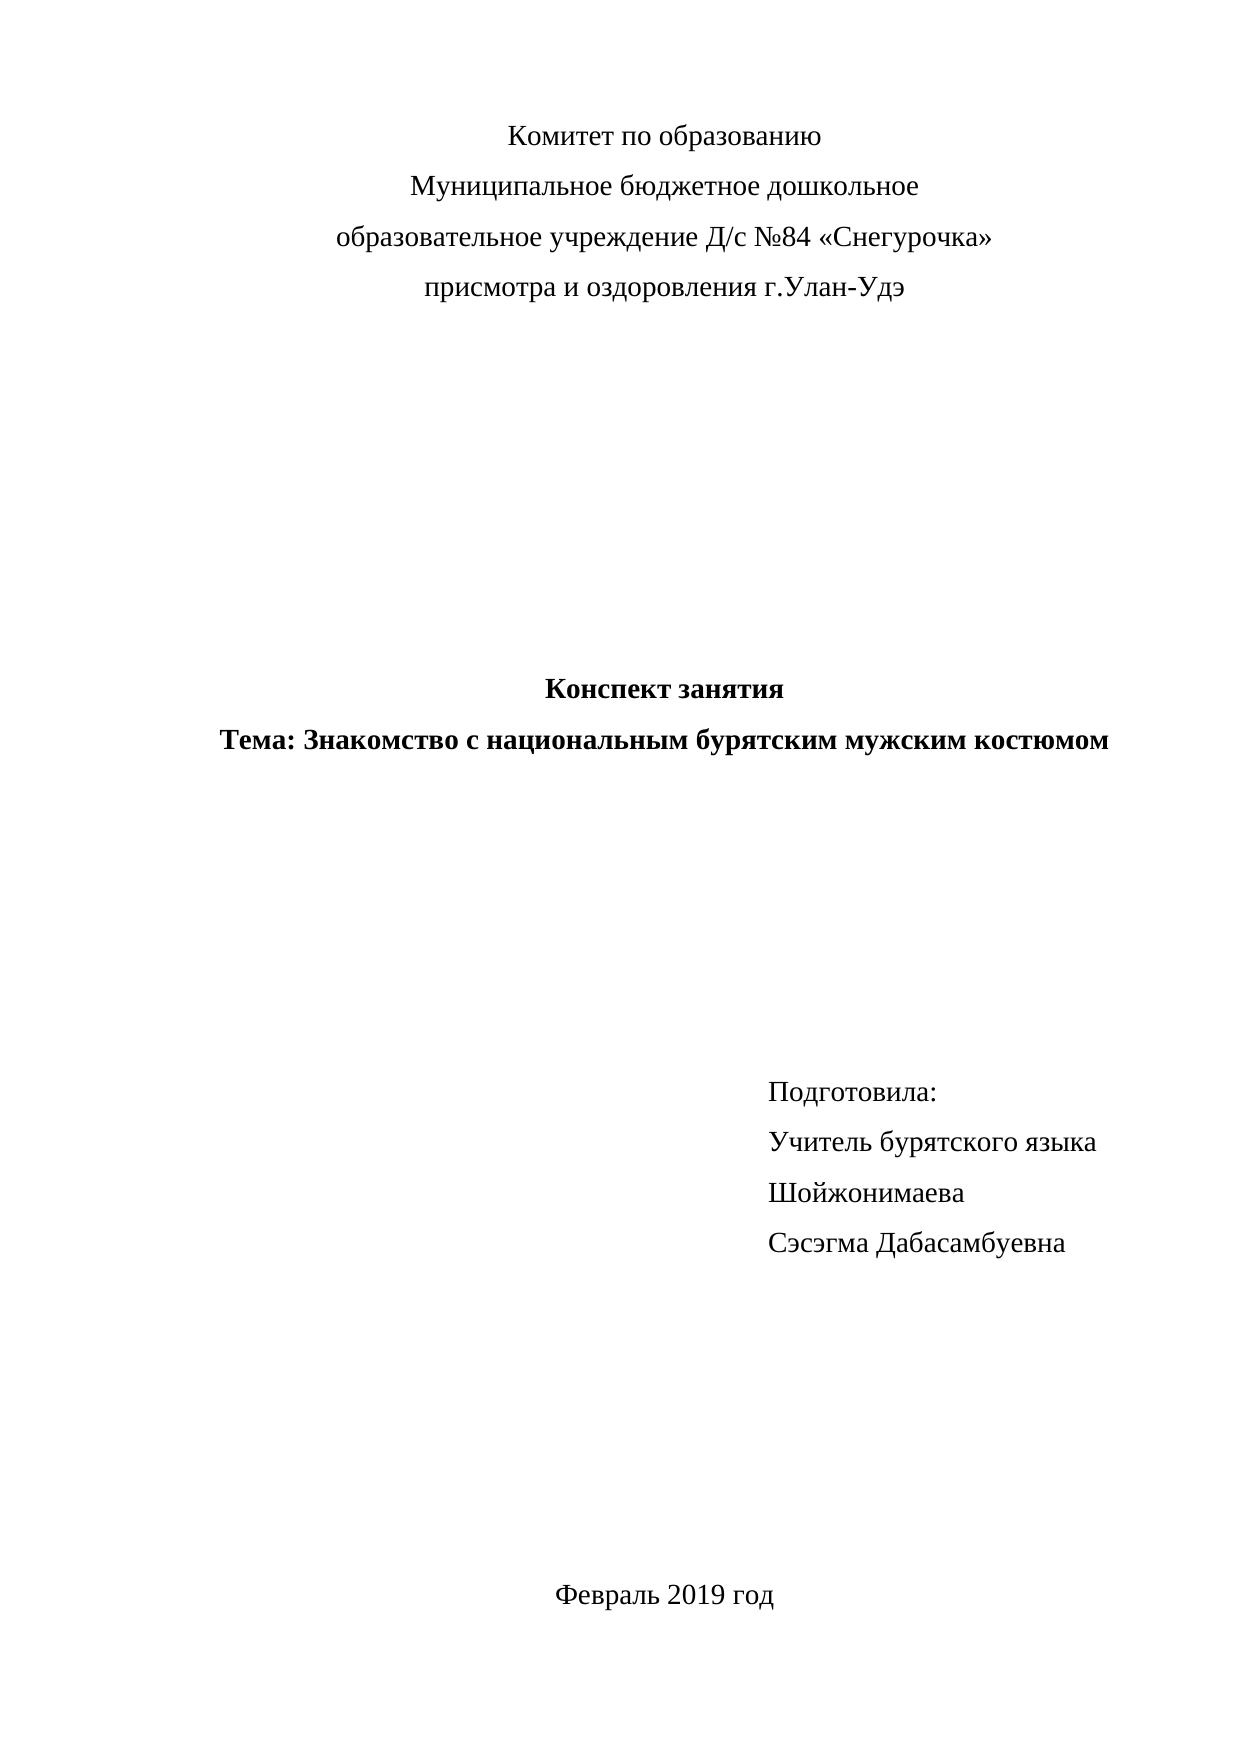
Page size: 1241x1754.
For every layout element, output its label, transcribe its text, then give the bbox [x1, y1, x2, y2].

text образовательное учреждение Д/с №84 «Снегурочка» [177, 219, 1152, 252]
text Сэсэгма Дабасамбуевна [768, 1225, 1152, 1258]
text Муниципальное бюджетное дошкольное [177, 168, 1152, 202]
text Шойжонимаева [768, 1175, 1152, 1208]
text присмотра и оздоровления г.Улан-Удэ [177, 269, 1152, 303]
text Тема: Знакомство с национальным бурятским мужским костюмом [177, 722, 1152, 755]
text Конспект занятия [177, 672, 1152, 705]
text Подготовила: [768, 1074, 1152, 1108]
text Февраль 2019 год [177, 1577, 1152, 1611]
text Комитет по образованию [177, 118, 1152, 152]
text Учитель бурятского языка [768, 1124, 1152, 1158]
